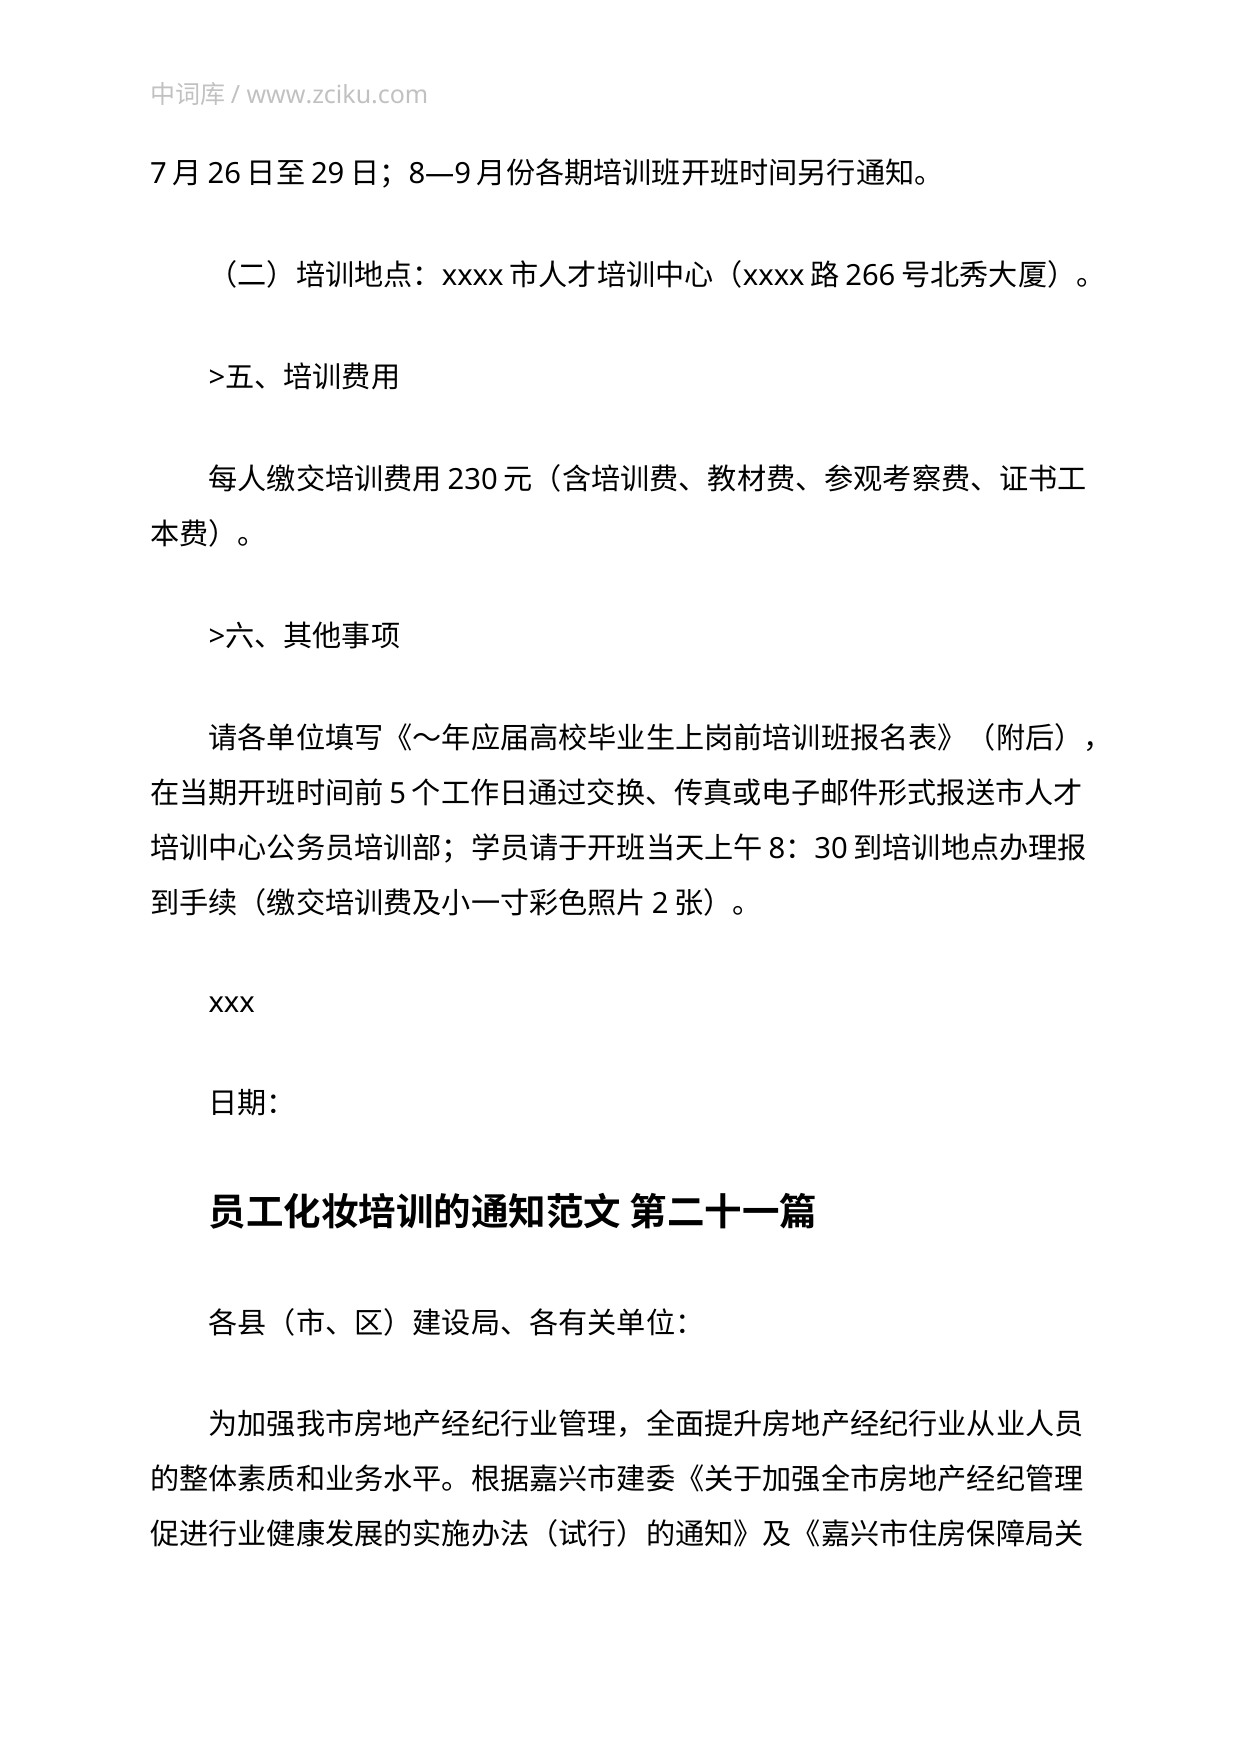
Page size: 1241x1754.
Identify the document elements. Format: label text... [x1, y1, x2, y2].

text （二）培训地点：xxxx市人才培训中心（xxxx路266号北秀大厦）。 [150, 252, 1090, 294]
text 每人缴交培训费用230元（含培训费、教材费、参观考察费、证书工本费）。 [150, 456, 1090, 553]
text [150, 1401, 1090, 1553]
text 请各单位填写《～年应届高校毕业生上岗前培训班报名表》（附后），在当期开班时间前5个工作日通过交换、传真或电子邮件形式报送市人才培训中心公务员培训部；学员请于开班当天上午8：30到培训地点办理报到手续（缴交培训费及小一寸彩色照片2张）。 [150, 715, 1090, 922]
text 各县（市、区）建设局、各有关单位： [150, 1299, 1090, 1341]
text xxx [150, 982, 1090, 1021]
text 日期： [150, 1080, 1090, 1122]
text >五、培训费用 [150, 354, 1090, 396]
text 员工化妆培训的通知范文 第二十一篇 [150, 1182, 1090, 1236]
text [150, 150, 1090, 192]
text >六、其他事项 [150, 613, 1090, 655]
